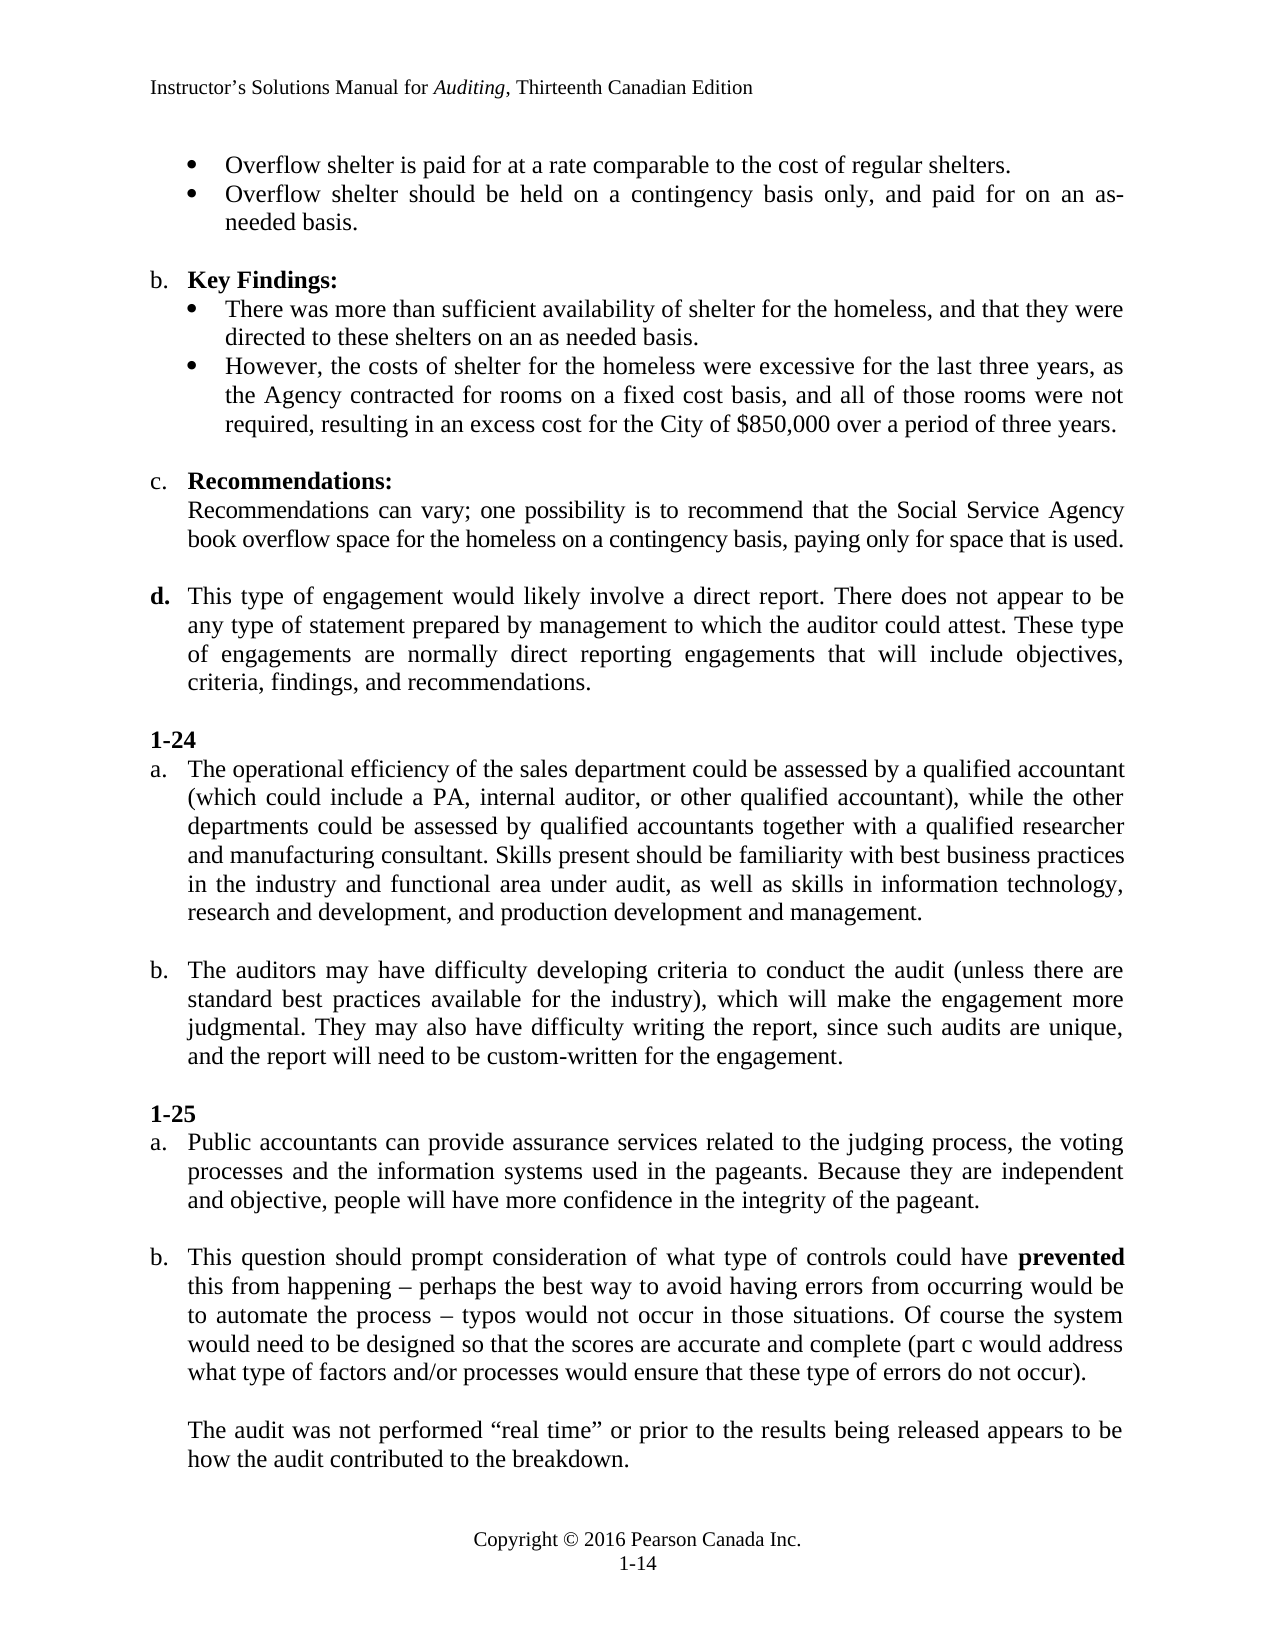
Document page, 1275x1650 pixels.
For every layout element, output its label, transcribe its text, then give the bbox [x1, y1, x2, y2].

list However, the costs of shelter for the homeless were excessive for the last three years, as the Agency contracted for rooms on a fixed cost basis, and all of those rooms were not required, resulting in an excess cost for the City of $850,000 over a period of three years. [187, 351, 1125, 437]
text c. Recommendations: [150, 466, 1125, 495]
text d. This type of engagement would likely involve a direct report. There does not appear to be any type of statement prepared by management to which the auditor could attest. These type of engagements are normally direct reporting engagements that will include objectives, criteria, findings, and recommendations. [150, 581, 1125, 696]
text b. Key Findings: [150, 265, 1125, 294]
list 1-25 [150, 1099, 1125, 1127]
list There was more than sufficient availability of shelter for the homeless, and that they were directed to these shelters on an as needed basis. [187, 294, 1125, 351]
text b. The auditors may have difficulty developing criteria to conduct the audit (unless there are standard best practices available for the industry), which will make the engagement more judgmental. They may also have difficulty writing the report, since such audits are unique, and the report will need to be custom-written for the engagement. [150, 955, 1125, 1070]
list The audit was not performed “real time” or prior to the results being released appears to be how the audit contributed to the breakdown. [150, 1415, 1125, 1472]
list Public accountants can provide assurance services related to the judging process, the voting processes and the information systems used in the pageants. Because they are independent and objective, people will have more confidence in the integrity of the pageant. [150, 1127, 1125, 1214]
list Overflow shelter is paid for at a rate comparable to the cost of regular shelters. [187, 150, 1125, 179]
text Recommendations can vary; one possibility is to recommend that the Social Service Agency book overflow space for the homeless on a contingency basis, paying only for space that is used. [187, 495, 1125, 552]
text a. The operational efficiency of the sales department could be assessed by a qualified accountant (which could include a PA, internal auditor, or other qualified accountant), while the other departments could be assessed by qualified accountants together with a qualified researcher and manufacturing consultant. Skills present should be familiarity with best business practices in the industry and functional area under audit, as well as skills in information technology, research and development, and production development and management. [150, 754, 1125, 926]
list Overflow shelter should be held on a contingency basis only, and paid for on an as-needed basis. [187, 179, 1125, 236]
list This question should prompt consideration of what type of controls could have prevented this from happening – perhaps the best way to avoid having errors from occurring would be to automate the process – typos would not occur in those situations. Of course the system would need to be designed so that the scores are accurate and complete (part c would address what type of factors and/or processes would ensure that these type of errors do not occur). [150, 1242, 1125, 1386]
text 1-24 [150, 725, 1125, 754]
